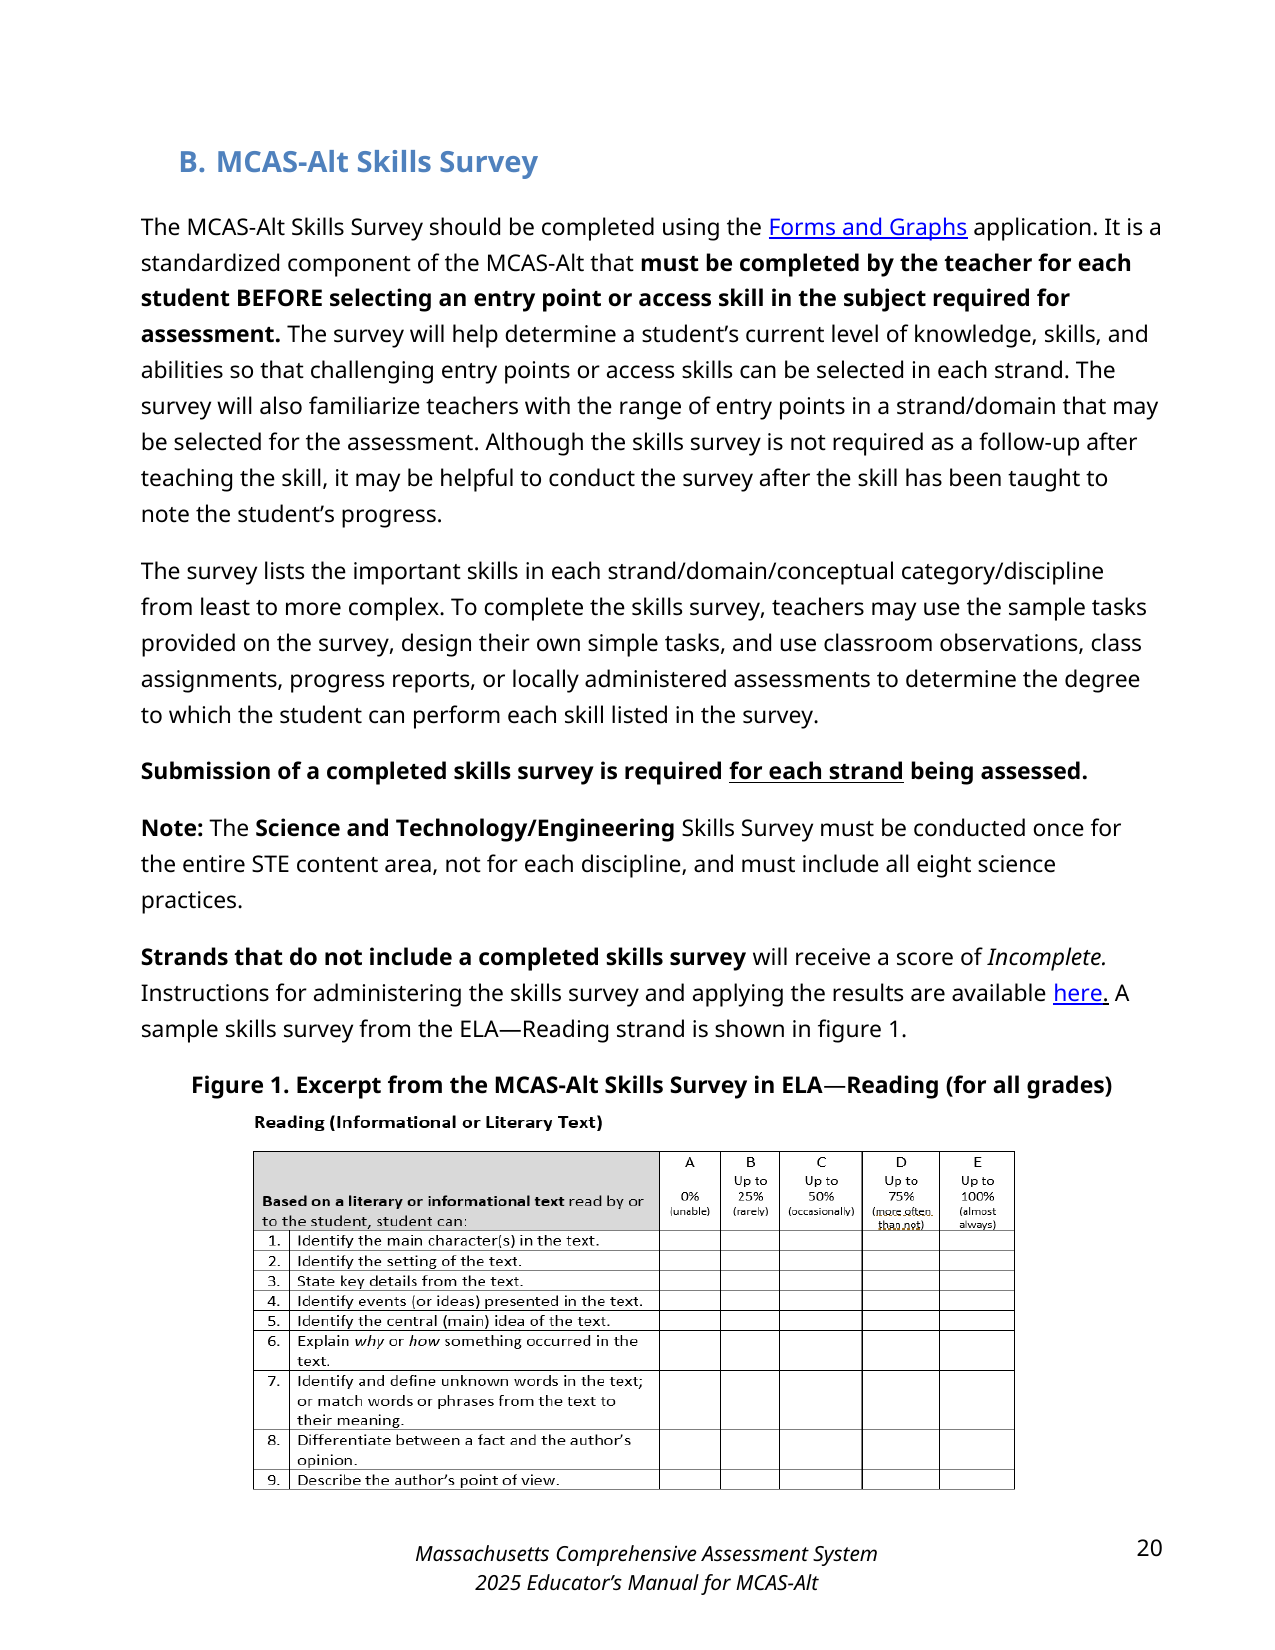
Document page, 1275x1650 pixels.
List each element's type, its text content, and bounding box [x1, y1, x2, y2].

text Note: The Science and Technology/Engineering Skills Survey must be conducted once for the entire STE content area, not for each discipline, and must include all eight science practices. [141, 812, 1162, 915]
text Submission of a completed skills survey is required for each strand being assessed. [141, 755, 1162, 787]
text The MCAS-Alt Skills Survey should be completed using the Forms and Graphs application. It is a standardized component of the MCAS-Alt that must be completed by the teacher for each student BEFORE selecting an entry point or access skill in the subject required for assessment. The survey will help determine a student’s current level of knowledge, skills, and abilities so that challenging entry points or access skills can be selected in each strand. The survey will also familiarize teachers with the range of entry points in a strand/domain that may be selected for the assessment. Although the skills survey is not required as a follow-up after teaching the skill, it may be helpful to conduct the survey after the skill has been taught to note the student’s progress. [141, 211, 1162, 529]
text Figure 1. Excerpt from the MCAS-Alt Skills Survey in ELA—Reading (for all grades) [141, 1069, 1162, 1101]
text Strands that do not include a completed skills survey will receive a score of Incomplete. Instructions for administering the skills survey and applying the results are available here. A sample skills survey from the ELA—Reading strand is shown in figure 1. [141, 941, 1162, 1044]
subtitle MCAS-Alt Skills Survey [178, 142, 1162, 181]
picture [242, 1107, 1032, 1504]
text The survey lists the important skills in each strand/domain/conceptual category/discipline from least to more complex. To complete the skills survey, teachers may use the sample tasks provided on the survey, design their own simple tasks, and use classroom observations, class assignments, progress reports, or locally administered assessments to determine the degree to which the student can perform each skill listed in the survey. [141, 555, 1162, 730]
